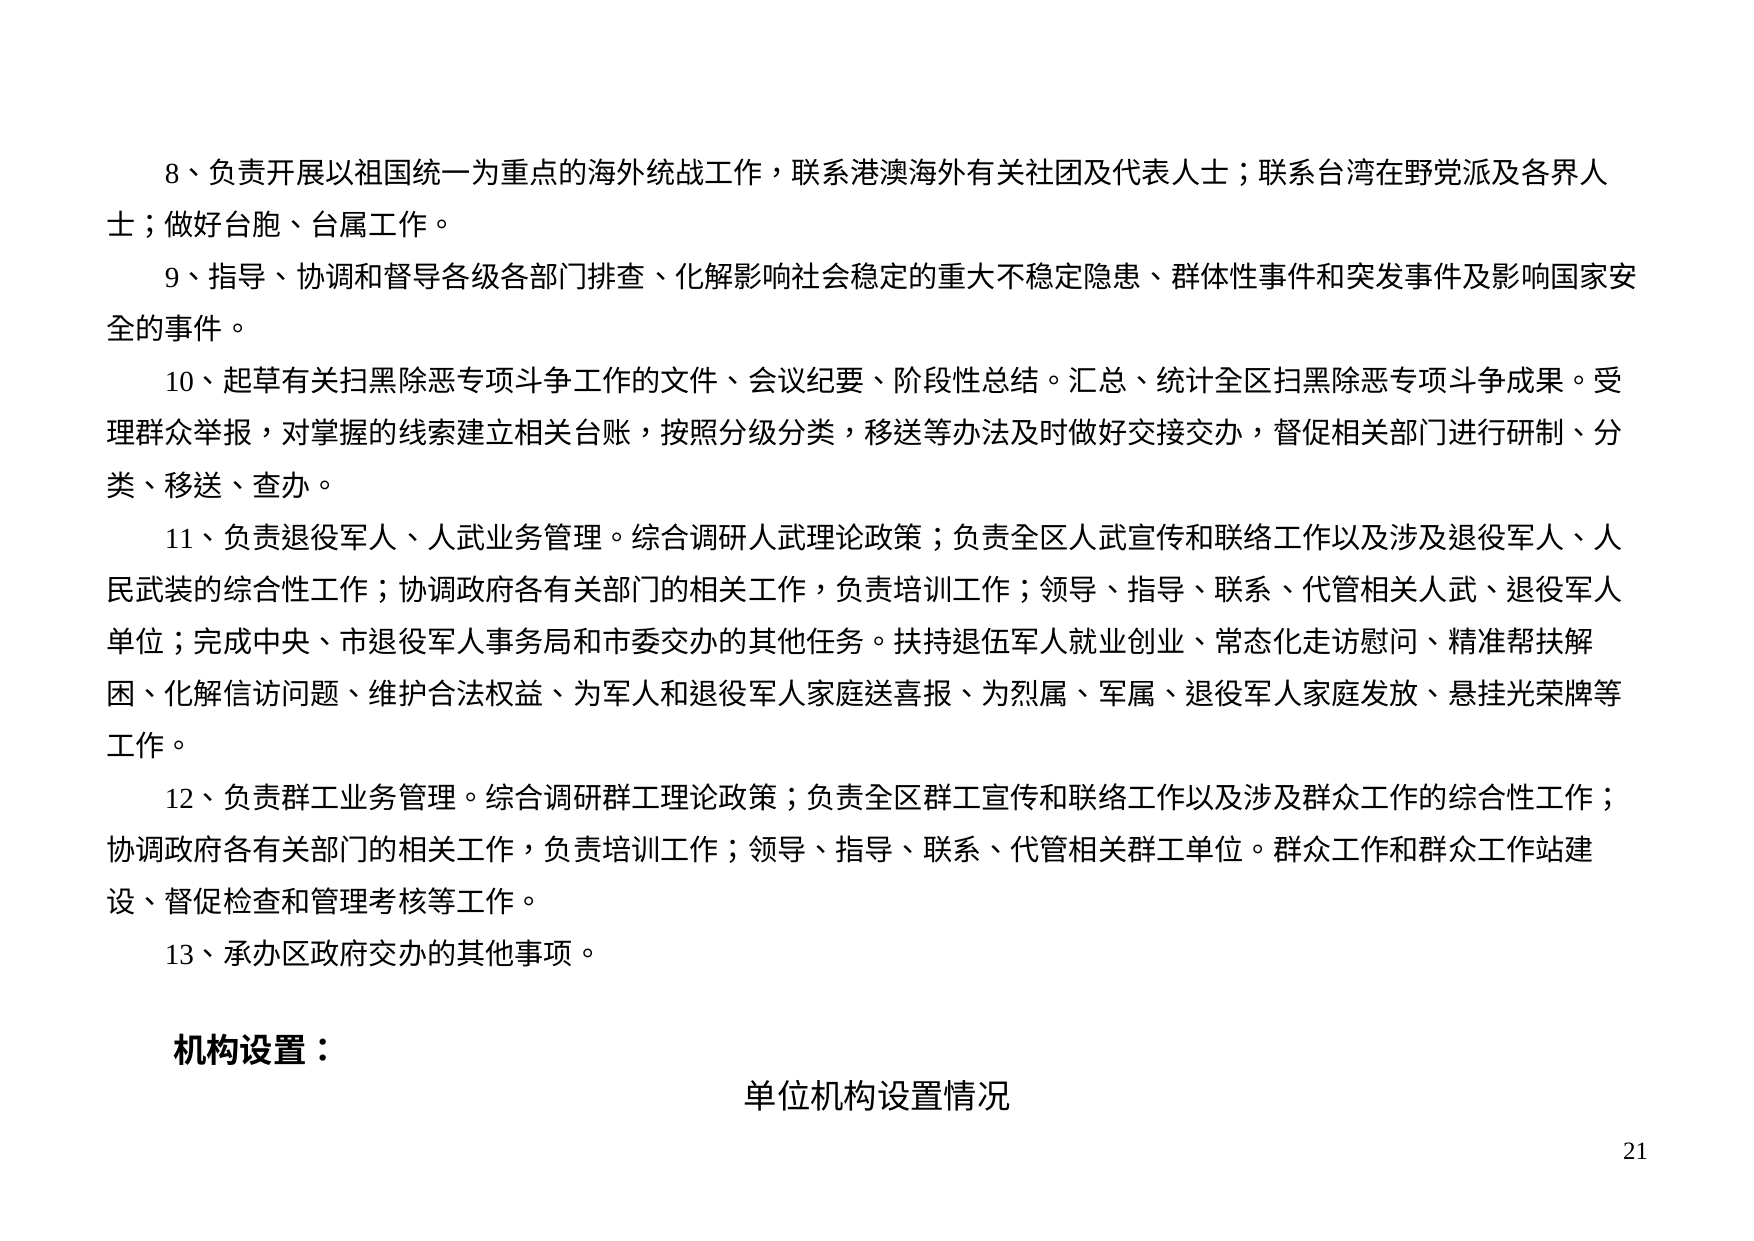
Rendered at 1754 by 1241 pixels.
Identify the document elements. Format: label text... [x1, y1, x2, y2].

text 单位机构设置情况 [106, 1073, 1648, 1118]
text 11、负责退役军人、人武业务管理。综合调研人武理论政策；负责全区人武宣传和联络工作以及涉及退役军人、人民武装的综合性工作；协调政府各有关部门的相关工作，负责培训工作；领导、指导、联系、代管相关人武、退役军人单位；完成中央、市退役军人事务局和市委交办的其他任务。扶持退伍军人就业创业、常态化走访慰问、精准帮扶解困、化解信访问题、维护合法权益、为军人和退役军人家庭送喜报、为烈属、军属、退役军人家庭发放、悬挂光荣牌等工作。 [106, 506, 1648, 767]
text 机构设置： [106, 1027, 1648, 1073]
text 9、指导、协调和督导各级各部门排查、化解影响社会稳定的重大不稳定隐患、群体性事件和突发事件及影响国家安全的事件。 [106, 246, 1648, 350]
text 10、起草有关扫黑除恶专项斗争工作的文件、会议纪要、阶段性总结。汇总、统计全区扫黑除恶专项斗争成果。受理群众举报，对掌握的线索建立相关台账，按照分级分类，移送等办法及时做好交接交办，督促相关部门进行研制、分类、移送、查办。 [106, 350, 1648, 506]
text 13、承办区政府交办的其他事项。 [106, 923, 1648, 975]
text 8、负责开展以祖国统一为重点的海外统战工作，联系港澳海外有关社团及代表人士；联系台湾在野党派及各界人士；做好台胞、台属工作。 [106, 142, 1648, 246]
text 12、负责群工业务管理。综合调研群工理论政策；负责全区群工宣传和联络工作以及涉及群众工作的综合性工作；协调政府各有关部门的相关工作，负责培训工作；领导、指导、联系、代管相关群工单位。群众工作和群众工作站建设、督促检查和管理考核等工作。 [106, 767, 1648, 923]
